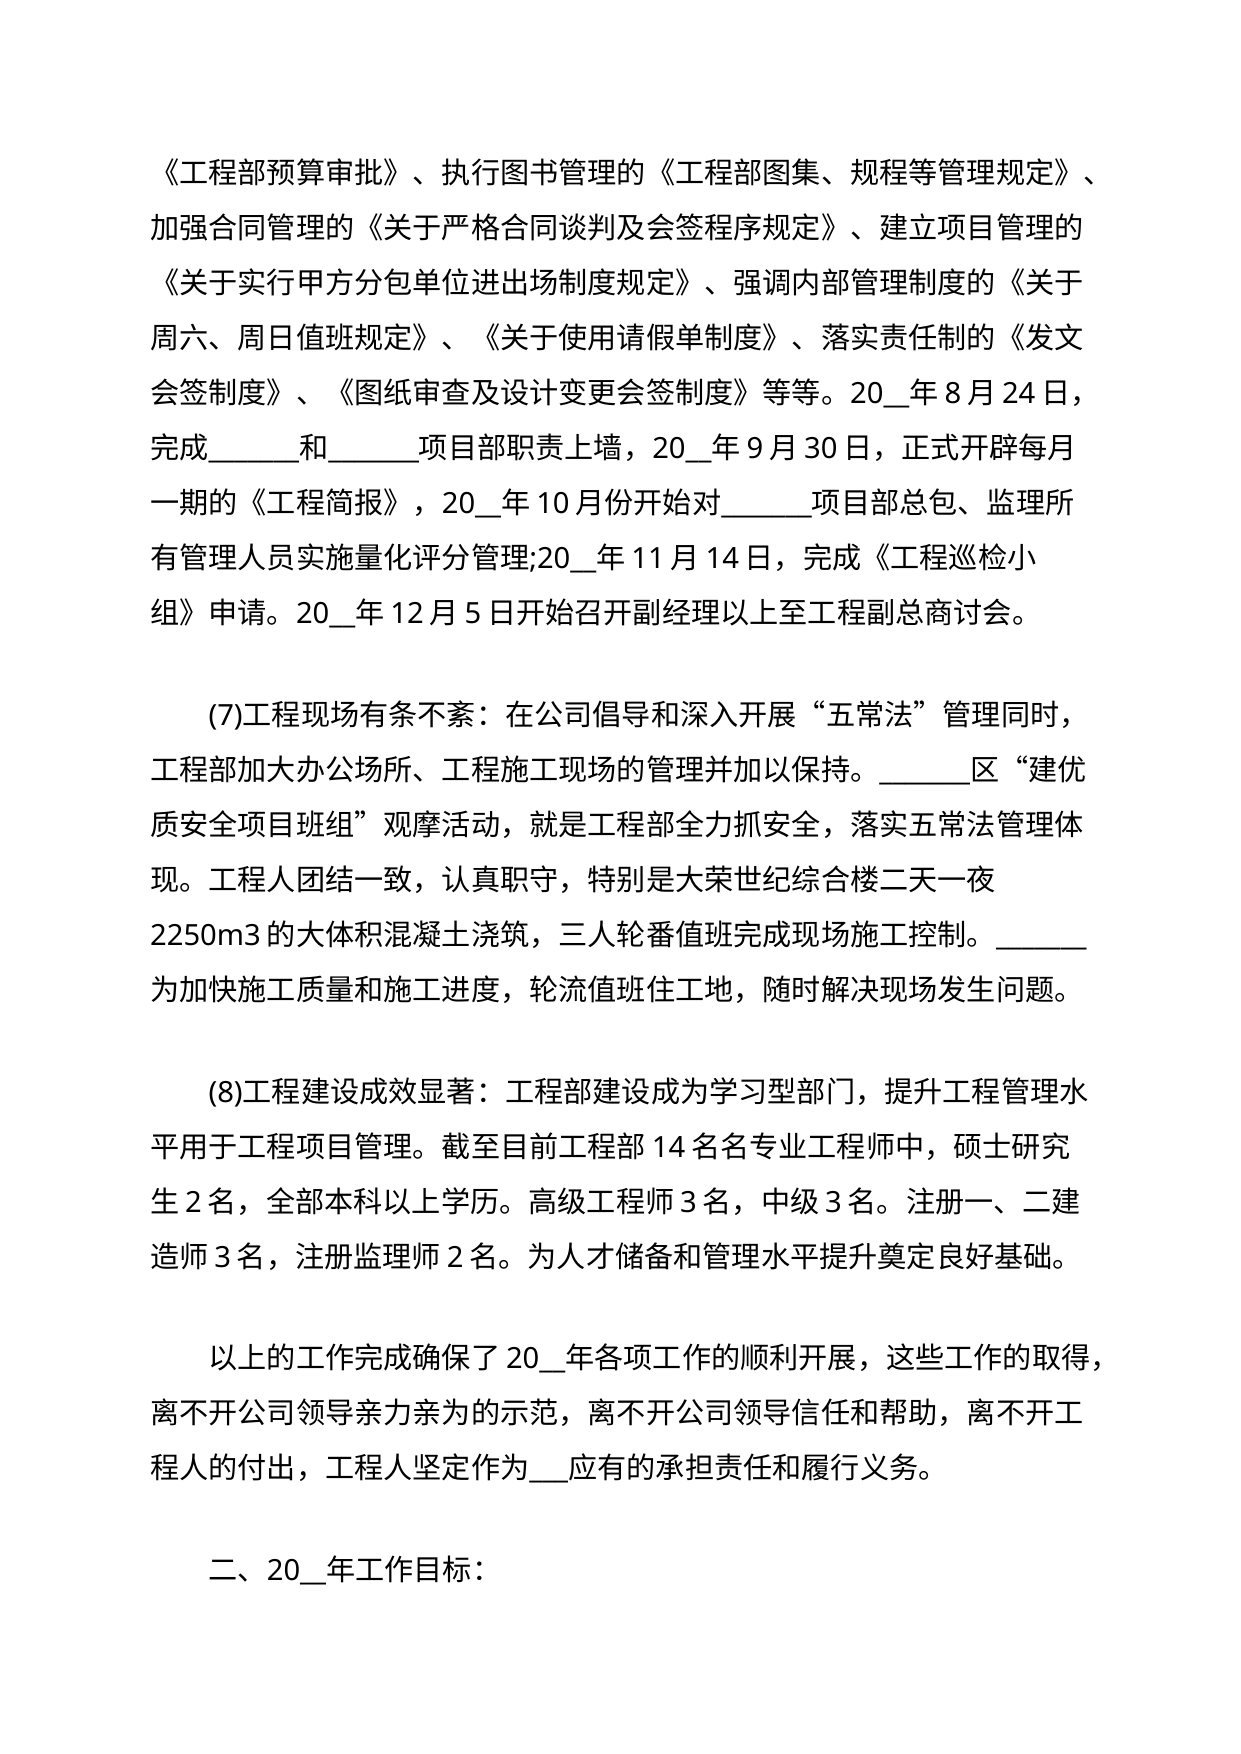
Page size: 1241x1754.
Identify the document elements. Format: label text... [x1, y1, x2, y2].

text 以上的工作完成确保了20__年各项工作的顺利开展，这些工作的取得，离不开公司领导亲力亲为的示范，离不开公司领导信任和帮助，离不开工程人的付出，工程人坚定作为___应有的承担责任和履行义务。 [150, 1335, 1090, 1487]
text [150, 150, 1090, 632]
text 二、20__年工作目标： [150, 1547, 1090, 1589]
text (7)工程现场有条不紊：在公司倡导和深入开展“五常法”管理同时，工程部加大办公场所、工程施工现场的管理并加以保持。_______区“建优质安全项目班组”观摩活动，就是工程部全力抓安全，落实五常法管理体现。工程人团结一致，认真职守，特别是大荣世纪综合楼二天一夜2250m3的大体积混凝土浇筑，三人轮番值班完成现场施工控制。_______为加快施工质量和施工进度，轮流值班住工地，随时解决现场发生问题。 [150, 692, 1090, 1009]
text (8)工程建设成效显著：工程部建设成为学习型部门，提升工程管理水平用于工程项目管理。截至目前工程部14名名专业工程师中，硕士研究生2名，全部本科以上学历。高级工程师3名，中级3名。注册一、二建造师3名，注册监理师2名。为人才储备和管理水平提升奠定良好基础。 [150, 1068, 1090, 1276]
